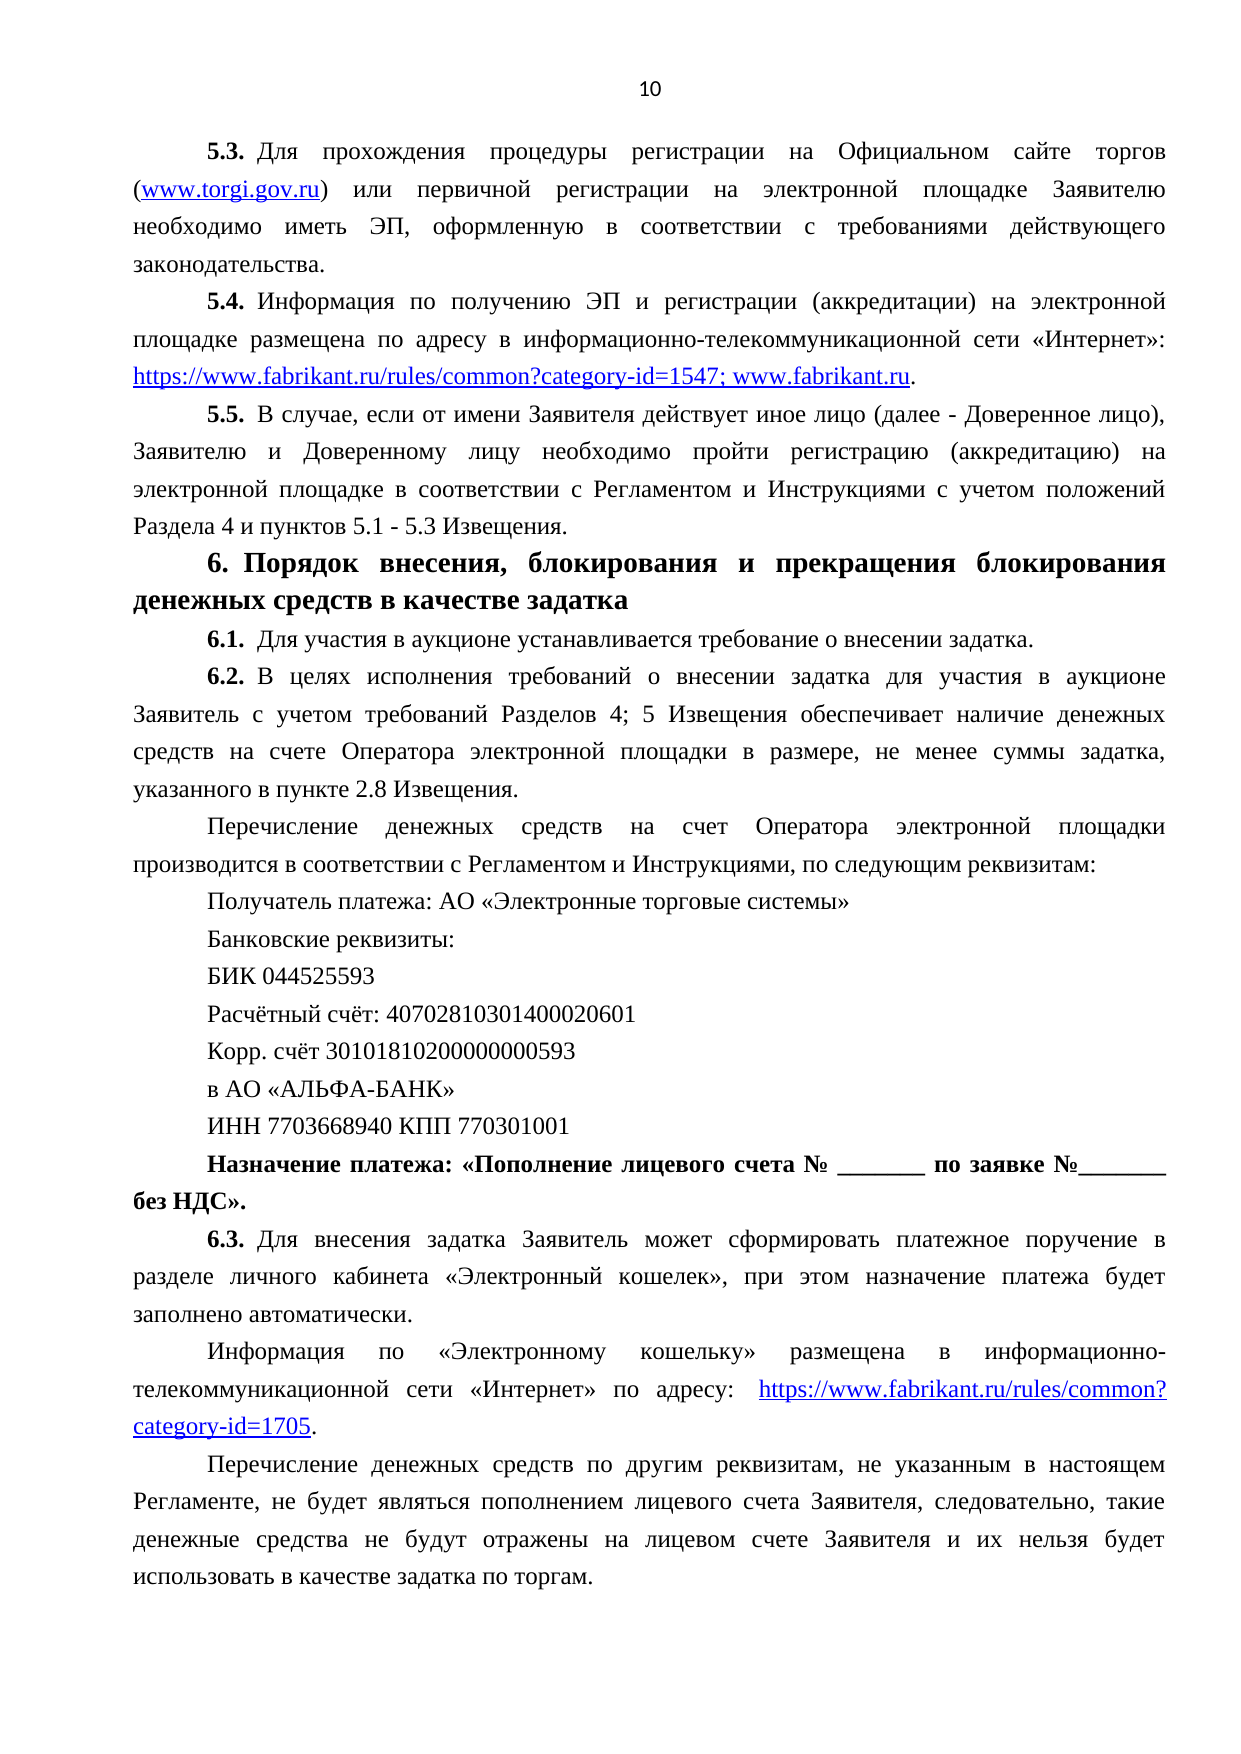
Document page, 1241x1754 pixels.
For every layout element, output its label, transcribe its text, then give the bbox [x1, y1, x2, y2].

text 6. Порядок внесения, блокирования и прекращения блокирования денежных средств в качестве задатка [133, 542, 1167, 617]
text Перечисление денежных средств по другим реквизитам, не указанным в настоящем Регламенте, не будет являться пополнением лицевого счета Заявителя, следовательно, такие денежные средства не будут отражены на лицевом счете Заявителя и их нельзя будет использовать в качестве задатка по торгам. [133, 1442, 1167, 1592]
text Банковские реквизиты: [133, 917, 1167, 955]
text 6.2. В целях исполнения требований о внесении задатка для участия в аукционе Заявитель с учетом требований Разделов 4; 5 Извещения обеспечивает наличие денежных средств на счете Оператора электронной площадки в размере, не менее суммы задатка, указанного в пункте 2.8 Извещения. [133, 655, 1167, 805]
text 5.5. В случае, если от имени Заявителя действует иное лицо (далее - Доверенное лицо), Заявителю и Доверенному лицу необходимо пройти регистрацию (аккредитацию) на электронной площадке в соответствии с Регламентом и Инструкциями с учетом положений Раздела 4 и пунктов 5.1 - 5.3 Извещения. [133, 392, 1167, 542]
text БИК 044525593 [133, 955, 1167, 992]
text Получатель платежа: АО «Электронные торговые системы» [133, 880, 1167, 917]
text 5.4. Информация по получению ЭП и регистрации (аккредитации) на электронной площадке размещена по адресу в информационно-телекоммуникационной сети «Интернет»: https://www.fabrikant.ru/rules/common?category-id=1547; www.fabrikant.ru. [133, 280, 1167, 392]
text Корр. счёт 30101810200000000593 [133, 1030, 1167, 1067]
text Расчётный счёт: 40702810301400020601 [133, 992, 1167, 1030]
text Назначение платежа: «Пополнение лицевого счета № _______ по заявке №_______ без НДС». [133, 1142, 1167, 1217]
text Перечисление денежных средств на счет Оператора электронной площадки производится в соответствии с Регламентом и Инструкциями, по следующим реквизитам: [133, 805, 1167, 880]
text 6.1. Для участия в аукционе устанавливается требование о внесении задатка. [133, 617, 1167, 655]
text ИНН 7703668940 КПП 770301001 [133, 1105, 1167, 1142]
text Информация по «Электронному кошельку» размещена в информационно-телекоммуникационной сети «Интернет» по адресу: https://www.fabrikant.ru/rules/common?category-id=1705. [133, 1330, 1167, 1442]
text в АО «АЛЬФА-БАНК» [133, 1067, 1167, 1105]
text 5.3. Для прохождения процедуры регистрации на Официальном сайте торгов (www.torgi.gov.ru) или первичной регистрации на электронной площадке Заявителю необходимо иметь ЭП, оформленную в соответствии с требованиями действующего законодательства. [133, 130, 1167, 280]
text 6.3. Для внесения задатка Заявитель может сформировать платежное поручение в разделе личного кабинета «Электронный кошелек», при этом назначение платежа будет заполнено автоматически. [133, 1217, 1167, 1330]
